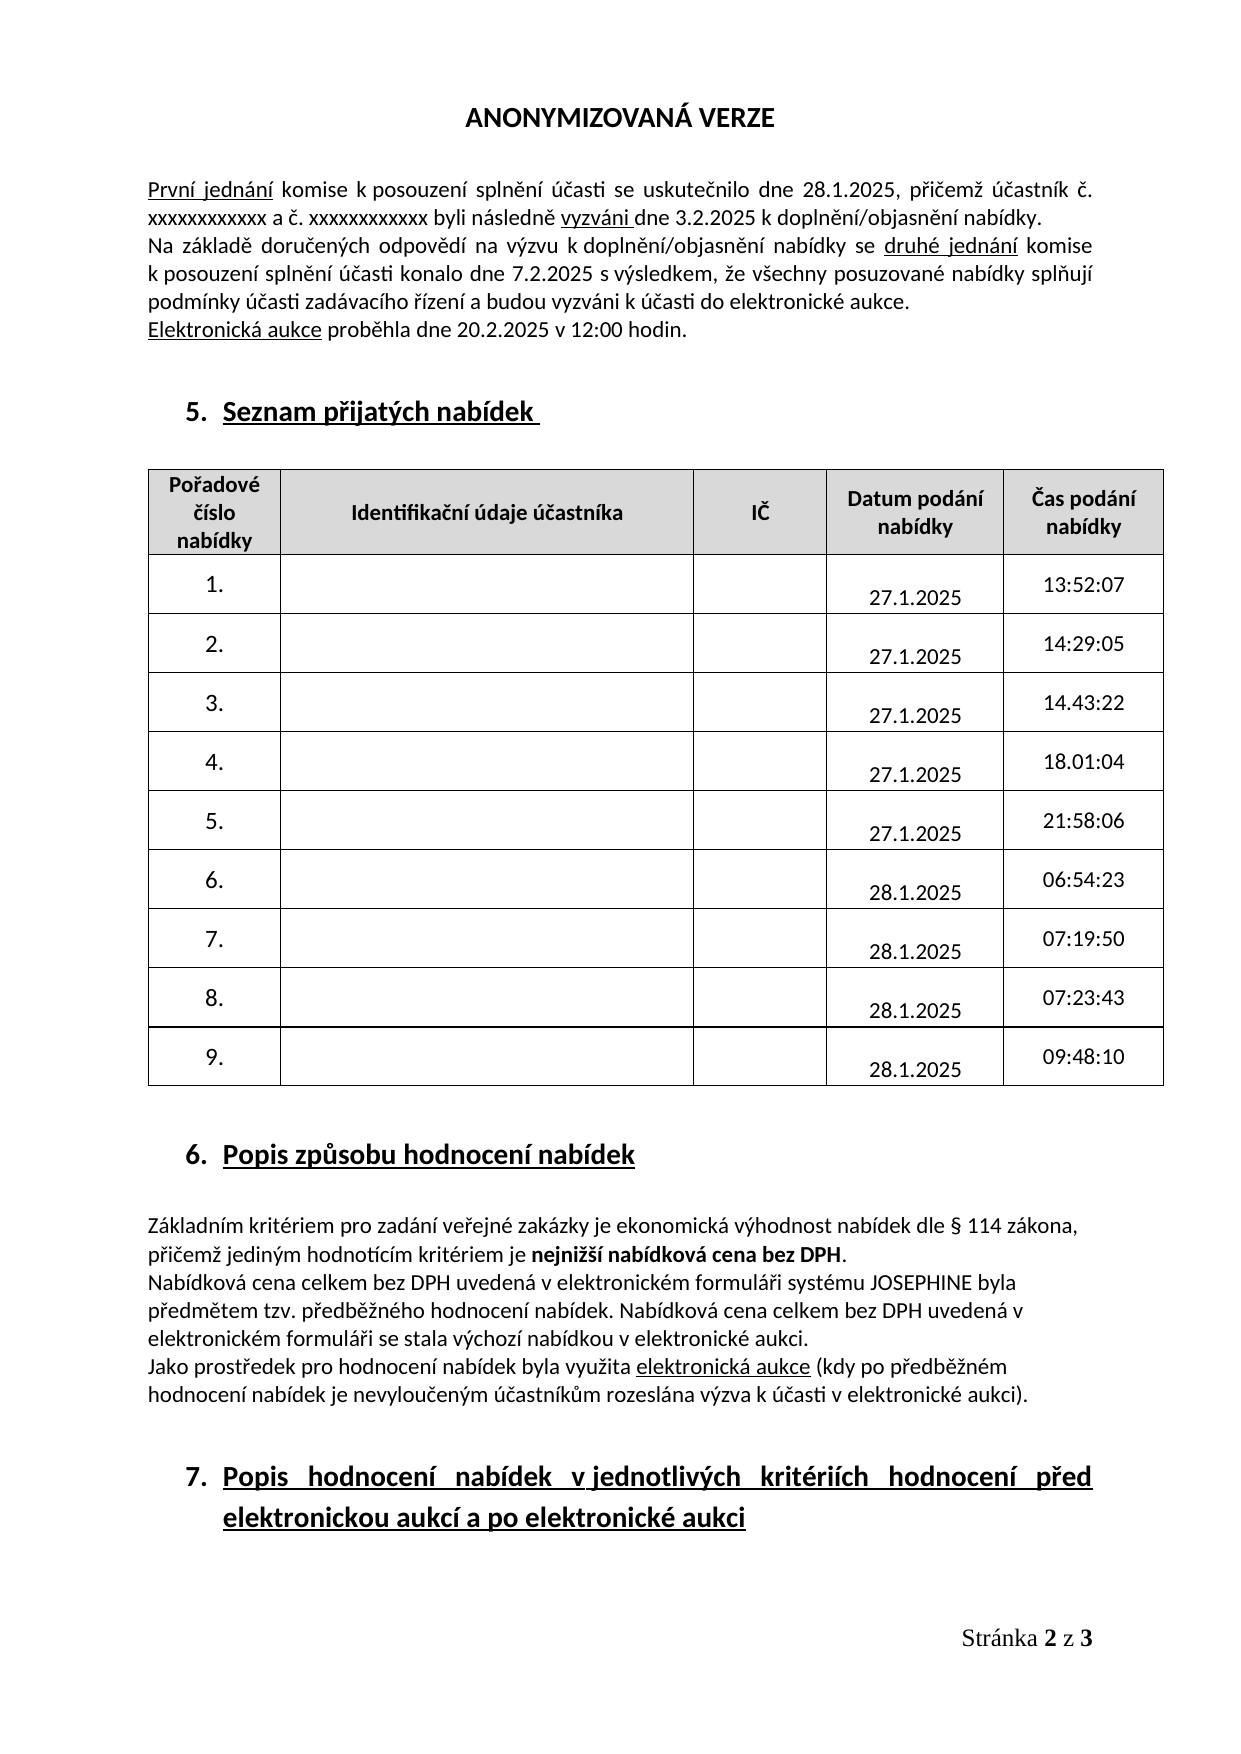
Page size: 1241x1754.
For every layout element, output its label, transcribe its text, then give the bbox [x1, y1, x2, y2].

table_cell [694, 673, 826, 731]
table_cell [694, 555, 826, 613]
table_cell 28.1.2025 [827, 968, 1003, 1026]
table_cell [694, 791, 826, 849]
table_cell 4. [149, 732, 280, 790]
table_cell [281, 968, 693, 1026]
table_cell 06:54:23 [1004, 850, 1163, 908]
table_cell 14.43:22 [1004, 673, 1163, 731]
text Na základě doručených odpovědí na výzvu k doplnění/objasnění nabídky se druhé jednání komise k posouzení splnění účasti konalo dne 7.2.2025 s výsledkem, že všechny posuzované nabídky splňují podmínky účasti zadávacího řízení a budou vyzváni k účasti do elektronické aukce. [148, 231, 1093, 315]
table_cell 21:58:06 [1004, 791, 1163, 849]
table_cell 2. [149, 614, 280, 672]
text Jako prostředek pro hodnocení nabídek byla využita elektronická aukce (kdy po předběžném hodnocení nabídek je nevyloučeným účastníkům rozeslána výzva k účasti v elektronické aukci). [148, 1352, 1093, 1408]
table_header Čas podání nabídky [1004, 470, 1163, 554]
table_cell [694, 968, 826, 1026]
table_header Datum podání nabídky [827, 470, 1003, 554]
table_cell 28.1.2025 [827, 850, 1003, 908]
text Nabídková cena celkem bez DPH uvedená v elektronickém formuláři systému JOSEPHINE byla předmětem tzv. předběžného hodnocení nabídek. Nabídková cena celkem bez DPH uvedená v elektronickém formuláři se stala výchozí nabídkou v elektronické aukci. [148, 1268, 1093, 1352]
table_cell 13:52:07 [1004, 555, 1163, 613]
subtitle Seznam přijatých nabídek [185, 393, 1093, 428]
subtitle Popis způsobu hodnocení nabídek [185, 1136, 1093, 1172]
table_cell 27.1.2025 [827, 673, 1003, 731]
table_cell 28.1.2025 [827, 909, 1003, 967]
table_cell 14:29:05 [1004, 614, 1163, 672]
table_cell [694, 614, 826, 672]
table_cell 07:23:43 [1004, 968, 1163, 1026]
table_cell 27.1.2025 [827, 732, 1003, 790]
table_cell [281, 909, 693, 967]
table_cell [281, 732, 693, 790]
table_header Identifikační údaje účastníka [281, 470, 693, 554]
text První jednání komise k posouzení splnění účasti se uskutečnilo dne 28.1.2025, přičemž účastník č. xxxxxxxxxxxx a č. xxxxxxxxxxxx byli následně vyzváni dne 3.2.2025 k doplnění/objasnění nabídky. [148, 175, 1093, 231]
table_cell 27.1.2025 [827, 791, 1003, 849]
table_cell 27.1.2025 [827, 614, 1003, 672]
table_cell 7. [149, 909, 280, 967]
table_cell [694, 732, 826, 790]
table_cell [281, 555, 693, 613]
table_cell [694, 850, 826, 908]
table_cell 6. [149, 850, 280, 908]
table_cell 07:19:50 [1004, 909, 1163, 967]
table_cell [694, 1028, 826, 1085]
table_cell 9. [149, 1028, 280, 1085]
table_cell [281, 673, 693, 731]
table_cell 8. [149, 968, 280, 1026]
subtitle Popis hodnocení nabídek v jednotlivých kritériích hodnocení před elektronickou aukcí a po elektronické aukci [185, 1458, 1093, 1534]
text Elektronická aukce proběhla dne 20.2.2025 v 12:00 hodin. [148, 315, 1093, 343]
table_cell [281, 1028, 693, 1085]
table_cell 3. [149, 673, 280, 731]
table_cell [281, 850, 693, 908]
table_cell [281, 791, 693, 849]
table_cell 5. [149, 791, 280, 849]
table_header Pořadové číslo nabídky [149, 470, 280, 554]
table_cell 27.1.2025 [827, 555, 1003, 613]
table_cell [281, 614, 693, 672]
table_cell 28.1.2025 [827, 1028, 1003, 1085]
table_cell 09:48:10 [1004, 1028, 1163, 1085]
table_cell [694, 909, 826, 967]
text Základním kritériem pro zadání veřejné zakázky je ekonomická výhodnost nabídek dle § 114 zákona, přičemž jediným hodnotícím kritériem je nejnižší nabídková cena bez DPH. [148, 1212, 1093, 1268]
table_header IČ [694, 470, 826, 554]
table_cell 18.01:04 [1004, 732, 1163, 790]
table_cell 1. [149, 555, 280, 613]
